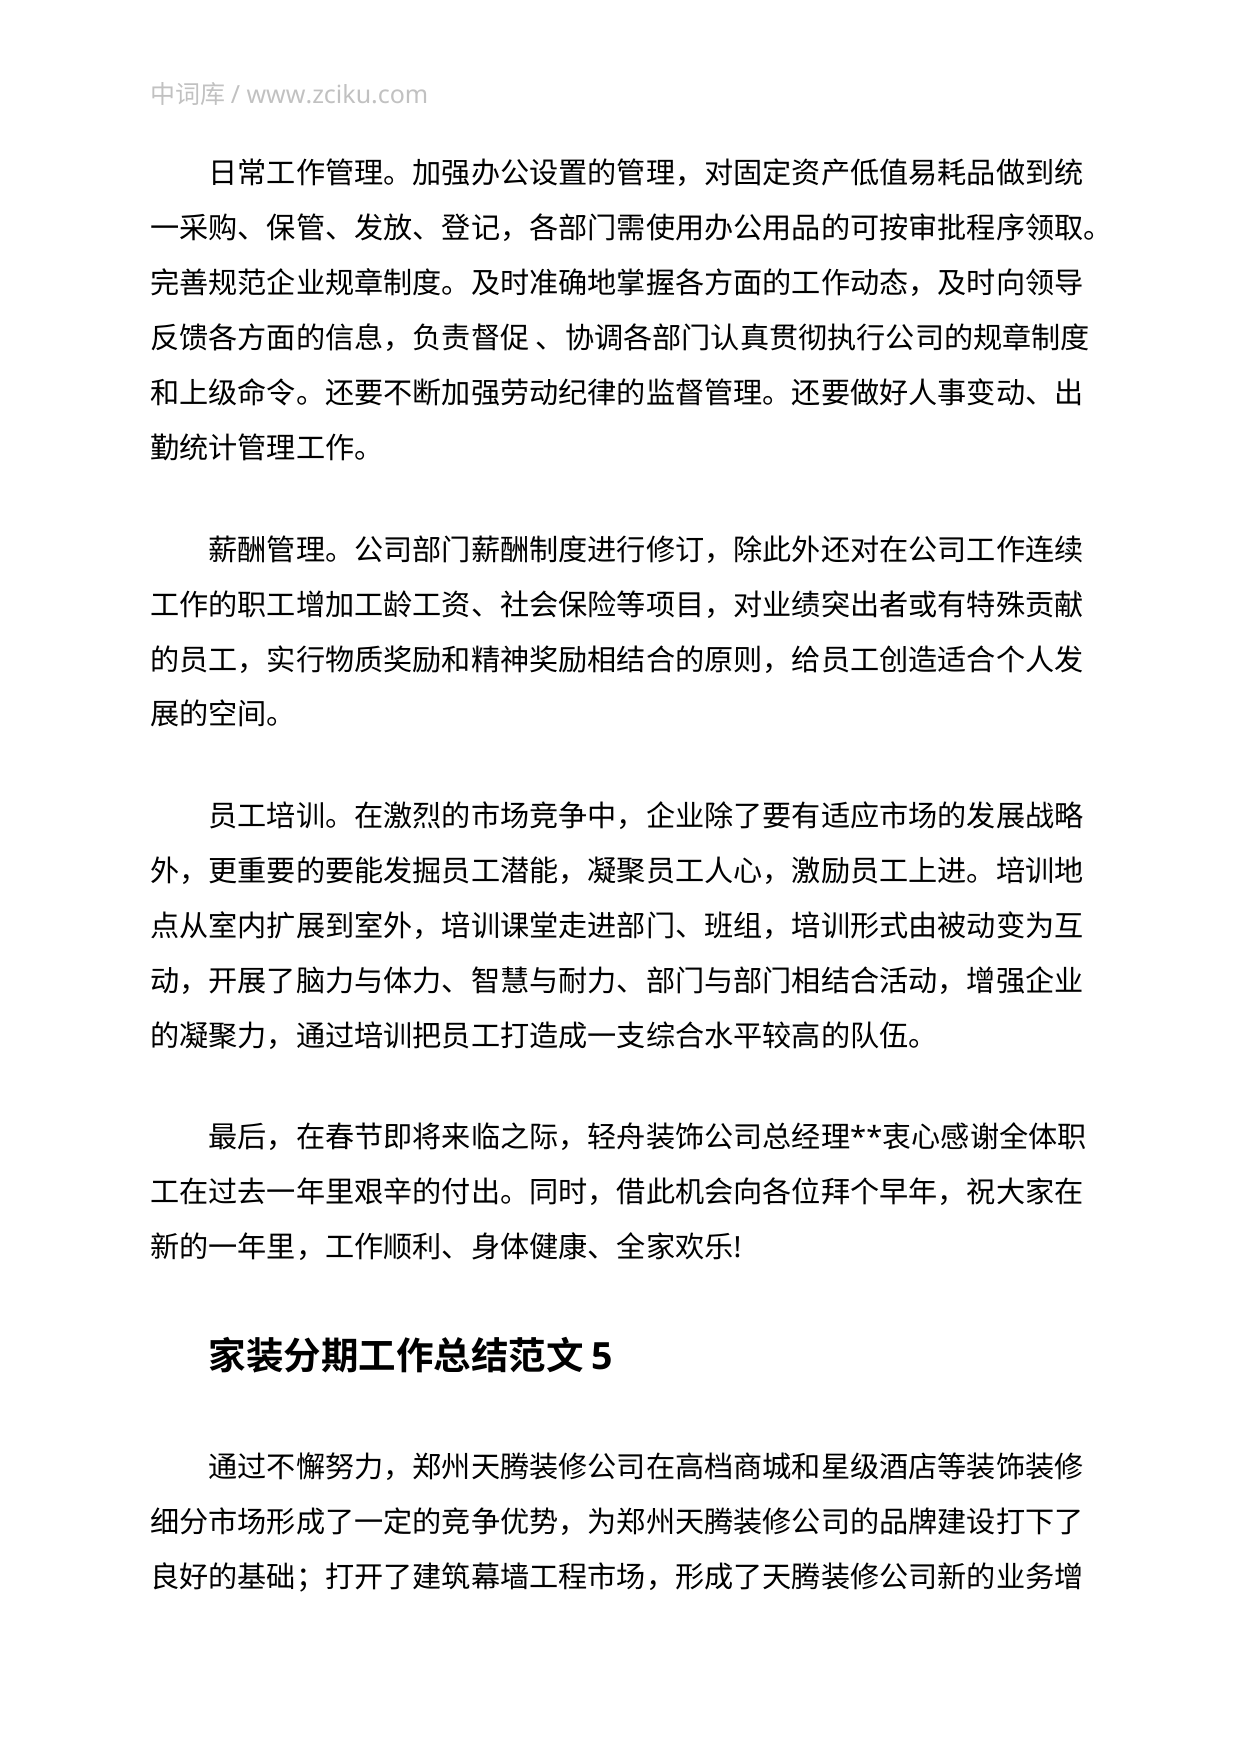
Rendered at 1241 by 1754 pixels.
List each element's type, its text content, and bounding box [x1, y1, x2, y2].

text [150, 1443, 1090, 1596]
text 员工培训。在激烈的市场竞争中，企业除了要有适应市场的发展战略外，更重要的要能发掘员工潜能，凝聚员工人心，激励员工上进。培训地点从室内扩展到室外，培训课堂走进部门、班组，培训形式由被动变为互动，开展了脑力与体力、智慧与耐力、部门与部门相结合活动，增强企业的凝聚力，通过培训把员工打造成一支综合水平较高的队伍。 [150, 793, 1090, 1054]
text 日常工作管理。加强办公设置的管理，对固定资产低值易耗品做到统一采购、保管、发放、登记，各部门需使用办公用品的可按审批程序领取。完善规范企业规章制度。及时准确地掌握各方面的工作动态，及时向领导反馈各方面的信息，负责督促 、协调各部门认真贯彻执行公司的规章制度和上级命令。还要不断加强劳动纪律的监督管理。还要做好人事变动、出勤统计管理工作。 [150, 150, 1090, 467]
text 最后，在春节即将来临之际，轻舟装饰公司总经理**衷心感谢全体职工在过去一年里艰辛的付出。同时，借此机会向各位拜个早年，祝大家在新的一年里，工作顺利、身体健康、全家欢乐! [150, 1114, 1090, 1266]
text 家装分期工作总结范文5 [150, 1326, 1090, 1380]
text 薪酬管理。公司部门薪酬制度进行修订，除此外还对在公司工作连续工作的职工增加工龄工资、社会保险等项目，对业绩突出者或有特殊贡献的员工，实行物质奖励和精神奖励相结合的原则，给员工创造适合个人发展的空间。 [150, 526, 1090, 733]
